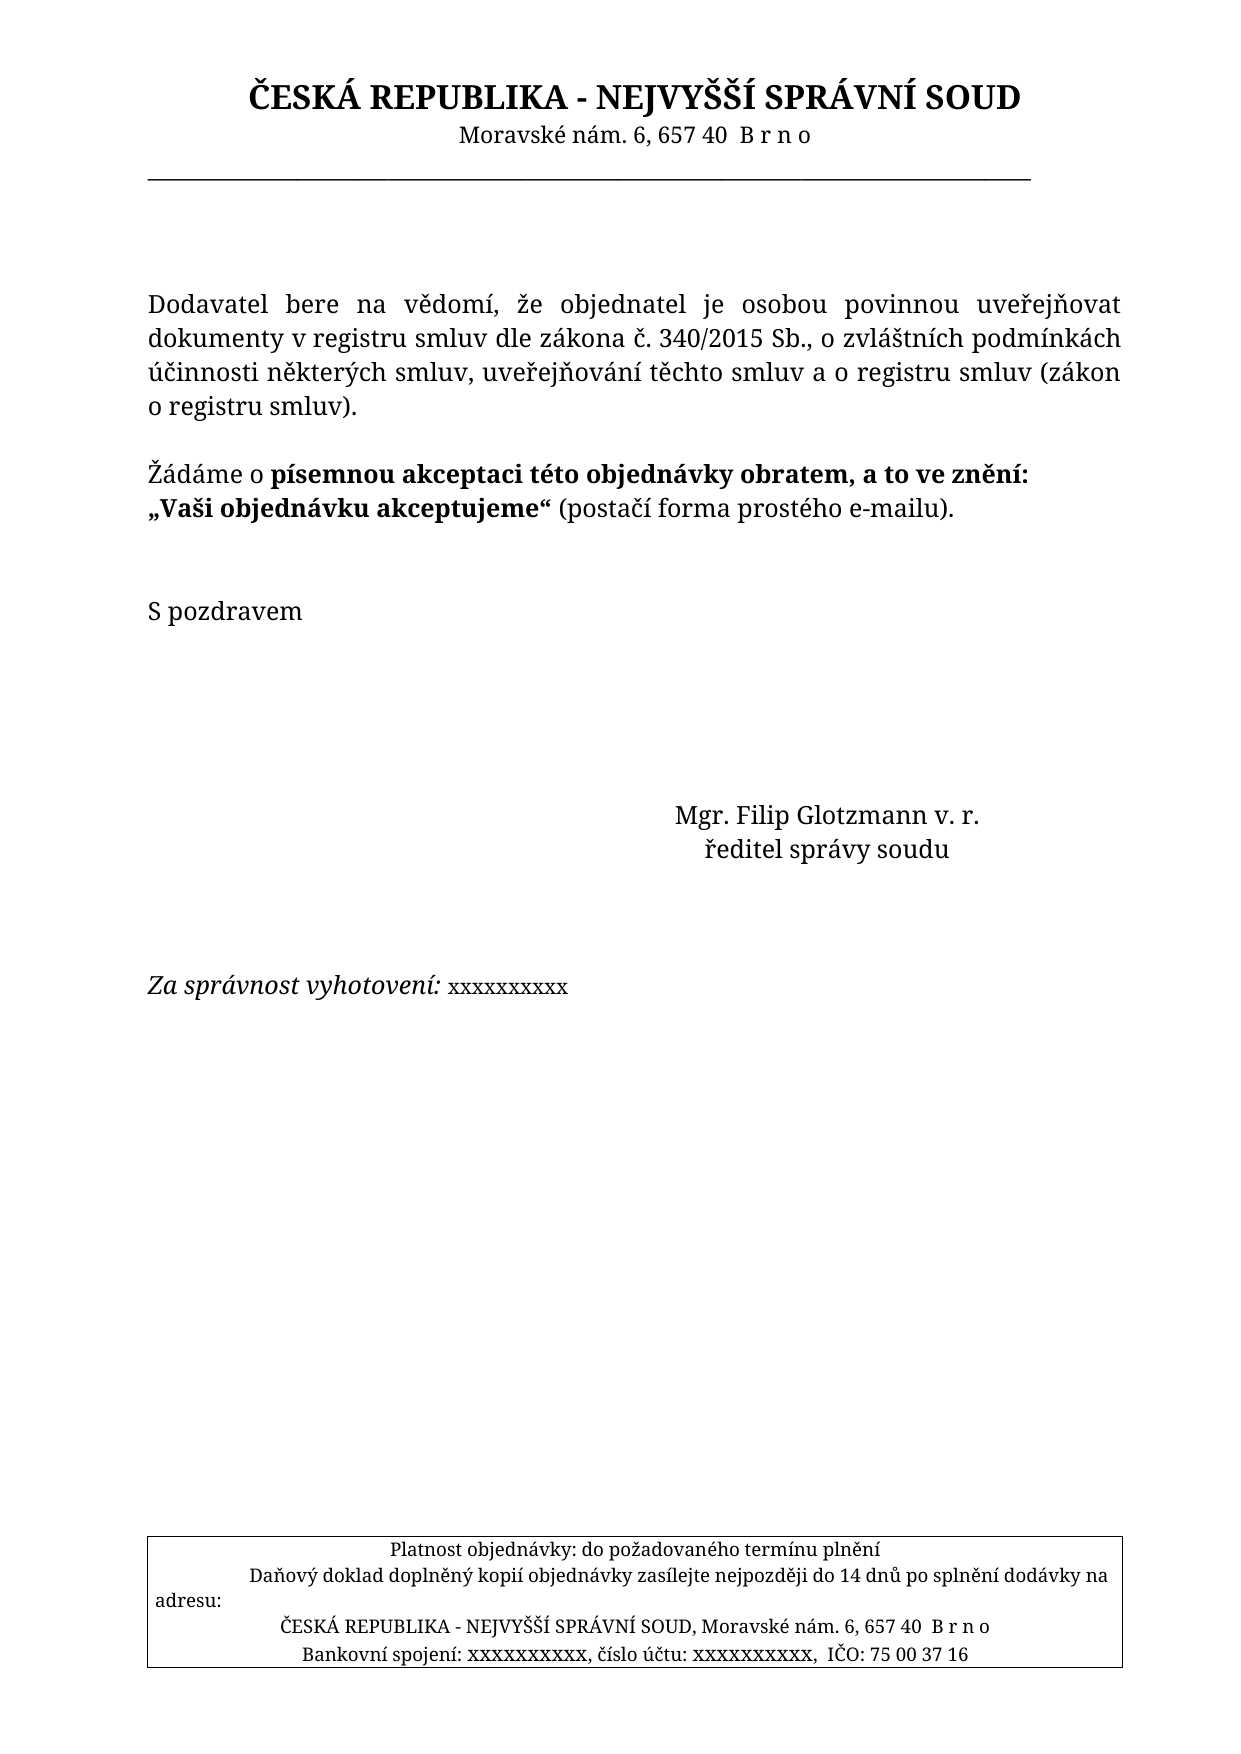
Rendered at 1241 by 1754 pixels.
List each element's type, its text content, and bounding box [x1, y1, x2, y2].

text Za správnost vyhotovení: xxxxxxxxxx [148, 968, 1122, 1002]
text Dodavatel bere na vědomí, že objednatel je osobou povinnou uveřejňovat dokumenty v registru smluv dle zákona č. 340/2015 Sb., o zvláštních podmínkách účinnosti některých smluv, uveřejňování těchto smluv a o registru smluv (zákon o registru smluv). [148, 287, 1122, 423]
text Mgr. Filip Glotzmann v. r. [148, 798, 1122, 832]
text „Vaši objednávku akceptujeme“ (postačí forma prostého e-mailu). [148, 491, 1122, 525]
text Žádáme o písemnou akceptaci této objednávky obratem, a to ve znění: [148, 457, 1122, 491]
text ředitel správy soudu [148, 832, 1122, 866]
text S pozdravem [148, 593, 1122, 627]
